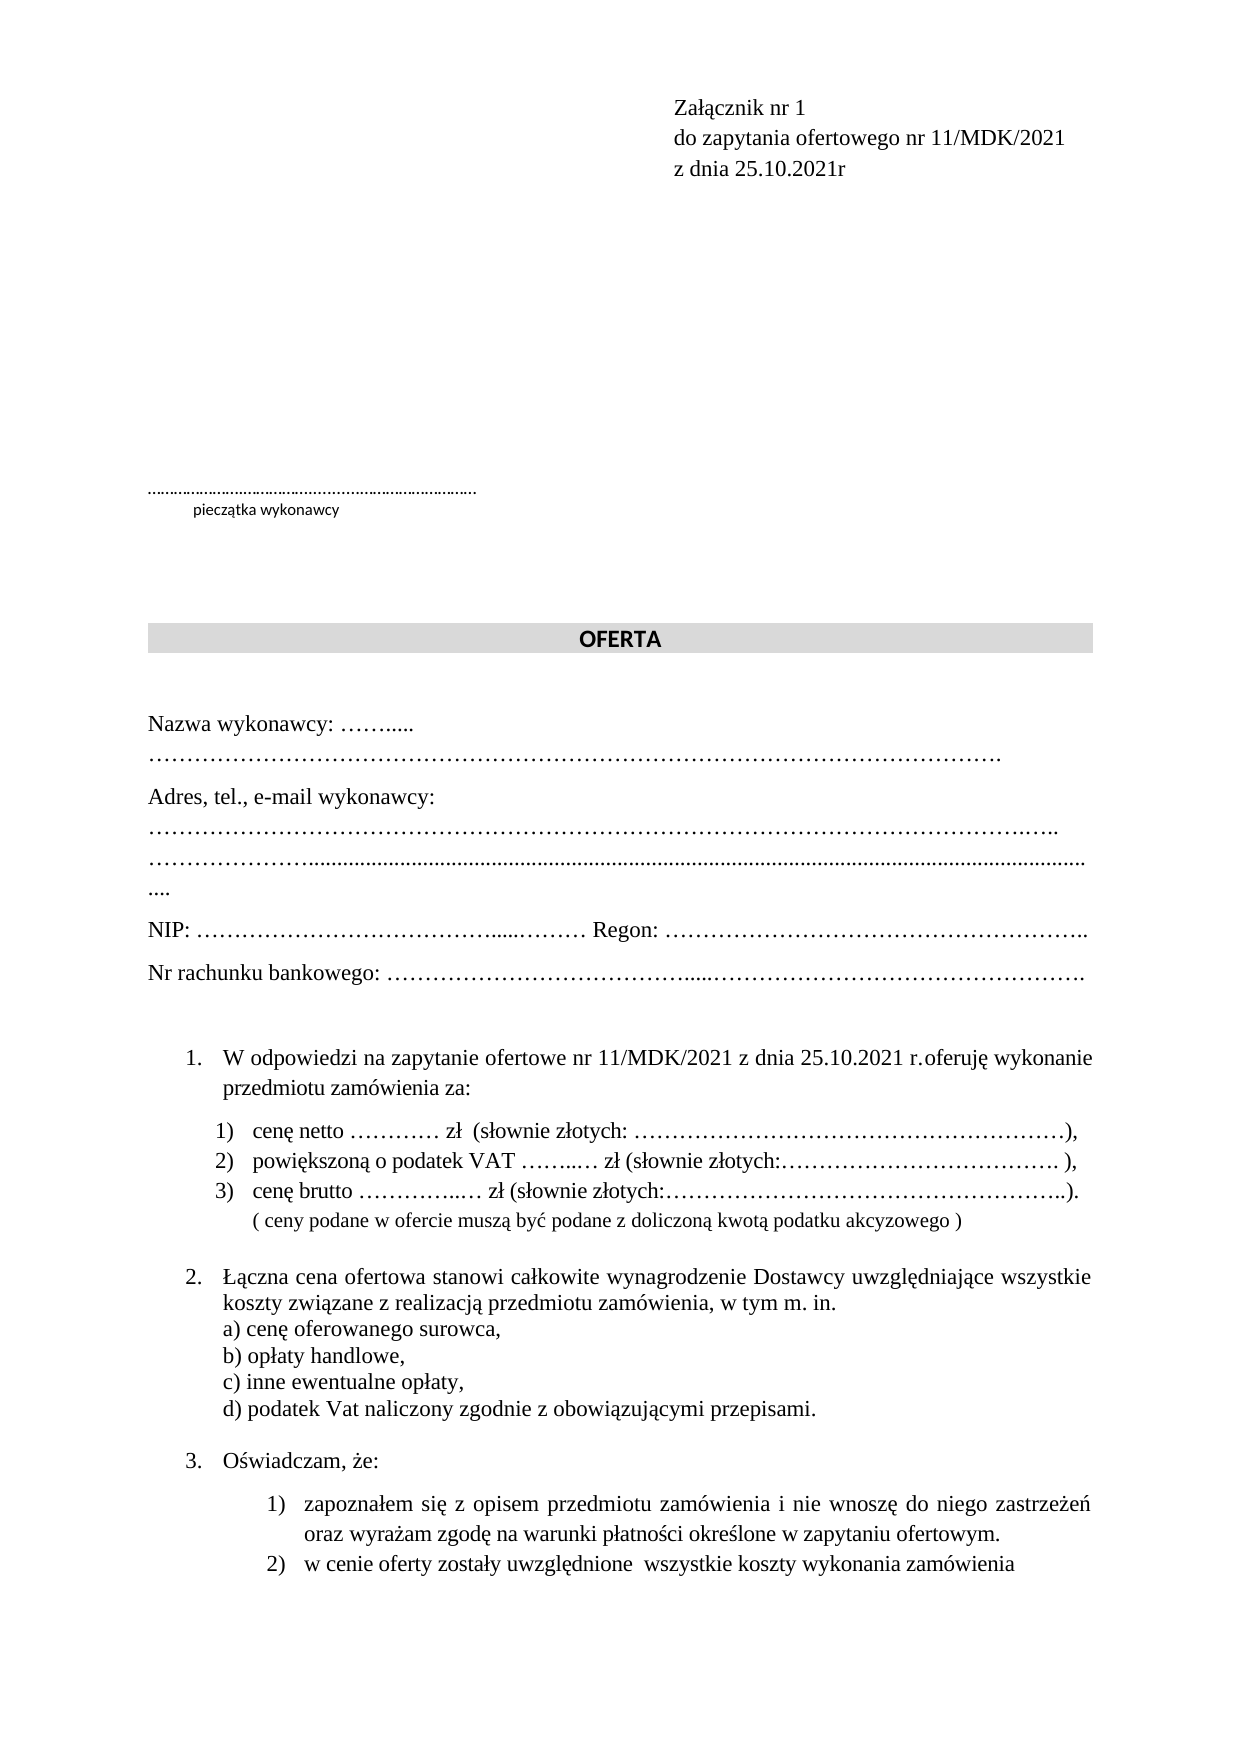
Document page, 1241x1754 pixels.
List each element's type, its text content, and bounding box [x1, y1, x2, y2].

text NIP: ………………………………….....……… Regon: ……………………………………………….. [148, 916, 1093, 943]
list w cenie oferty zostały uwzględnione wszystkie koszty wykonania zamówienia [266, 1550, 1093, 1577]
text OFERTA [148, 623, 1093, 653]
list ( ceny podane w ofercie muszą być podane z doliczoną kwotą podatku akcyzowego ) [252, 1208, 1093, 1232]
list Oświadczam, że: [185, 1447, 1093, 1474]
list b) opłaty handlowe, [223, 1342, 1093, 1368]
text ………………….……………...........……………………… [148, 476, 1093, 499]
list powiększoną o podatek VAT ……..… zł (słownie złotych:………………………………. ), [215, 1147, 1093, 1173]
text Nazwa wykonawcy: …….....…………………………………………………………………………………………………. [148, 710, 1093, 767]
list a) cenę oferowanego surowca, [223, 1316, 1093, 1342]
list c) inne ewentualne opłaty, [223, 1368, 1093, 1394]
list zapoznałem się z opisem przedmiotu zamówienia i nie wnoszę do niego zastrzeżeń oraz wyrażam zgodę na warunki płatności określone w zapytaniu ofertowym. [266, 1490, 1093, 1546]
text Załącznik nr 1 do zapytania ofertowego nr 11/MDK/2021 z dnia 25.10.2021r [148, 94, 1093, 181]
list Łączna cena ofertowa stanowi całkowite wynagrodzenie Dostawcy uwzględniające wszystkie koszty związane z realizacją przedmiotu zamówienia, w tym m. in. [185, 1263, 1093, 1316]
text Nr rachunku bankowego: ………………………………….....…………………………………………. [148, 959, 1093, 985]
text pieczątka wykonawcy [148, 499, 1093, 519]
list cenę netto ………… zł (słownie złotych: …………………………………………………), [215, 1117, 1093, 1143]
list cenę brutto …………..… zł (słownie złotych:……………………………………………..). [215, 1177, 1093, 1204]
list d) podatek Vat naliczony zgodnie z obowiązującymi przepisami. [223, 1394, 1093, 1421]
list W odpowiedzi na zapytanie ofertowe nr 11/MDK/2021 z dnia 25.10.2021 r.oferuję wykonanie przedmiotu zamówienia za: [185, 1044, 1093, 1101]
text Adres, tel., e-mail wykonawcy: …………………………………………………………………………………………………….…..…………………............................................................................................................................................ [148, 783, 1093, 900]
